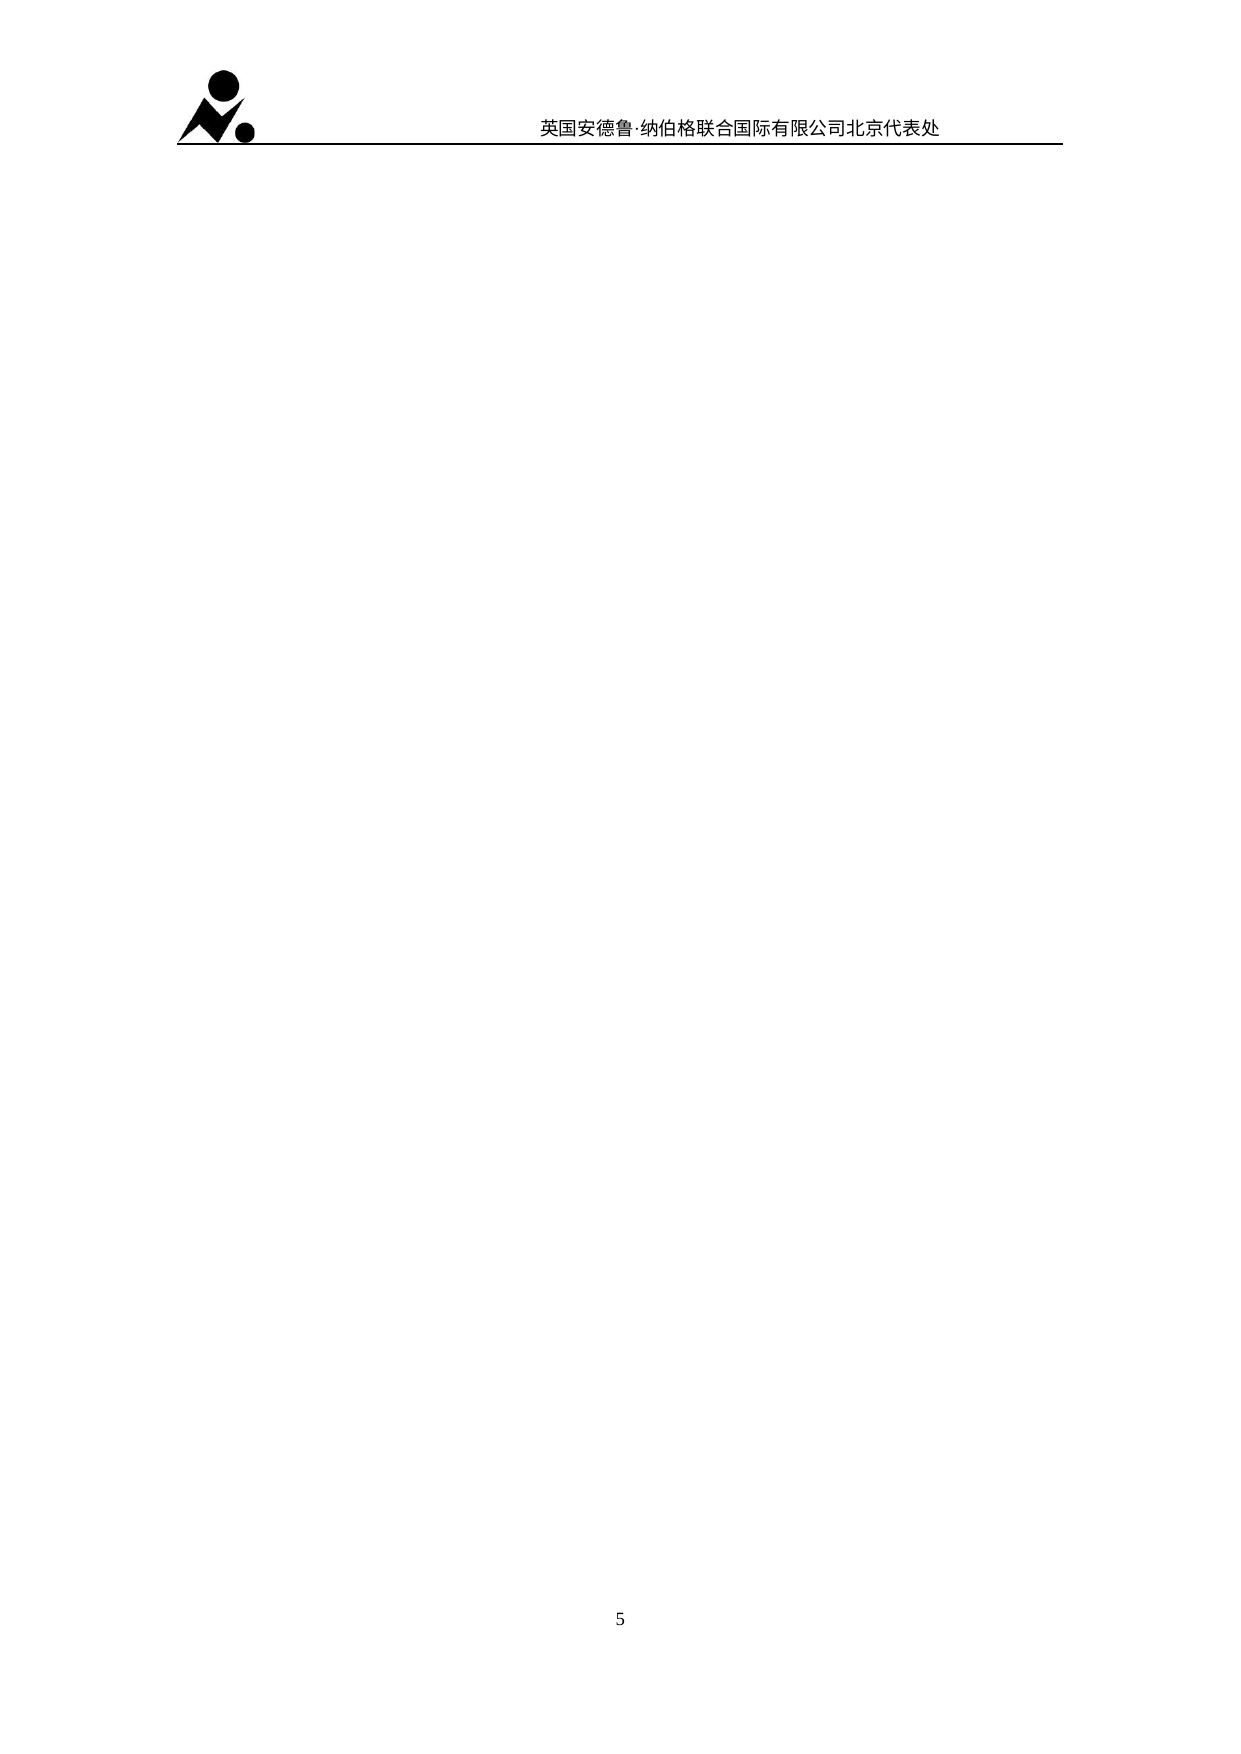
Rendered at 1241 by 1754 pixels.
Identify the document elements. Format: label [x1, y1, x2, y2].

picture [177, 70, 255, 143]
